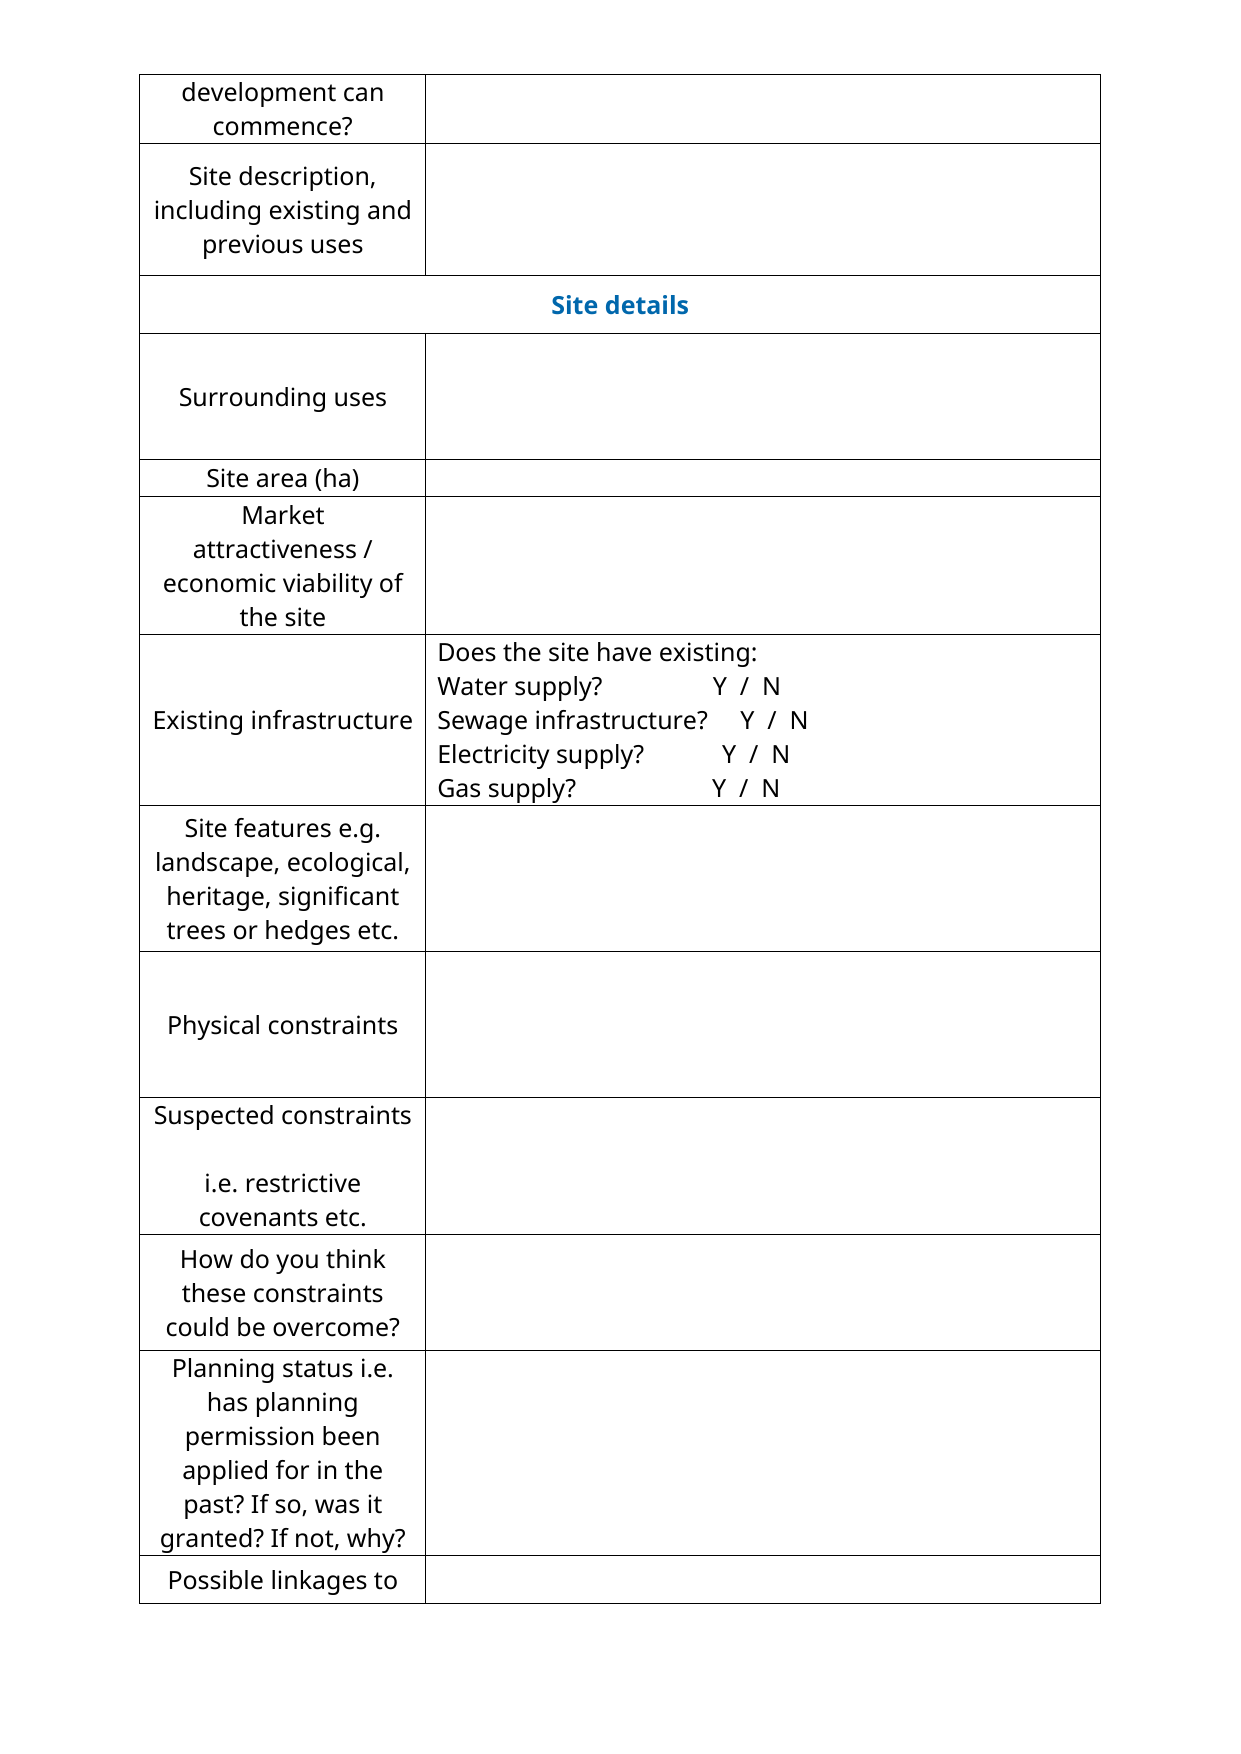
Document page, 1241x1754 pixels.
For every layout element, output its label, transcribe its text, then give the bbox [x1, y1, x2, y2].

table_cell [426, 497, 1100, 633]
table_cell Suspected constraints i.e. restrictive covenants etc. [140, 1098, 425, 1234]
table_cell Site area (ha) [140, 460, 425, 496]
table_cell [426, 1235, 1100, 1350]
table_cell [426, 1556, 1100, 1603]
table_cell Market attractiveness / economic viability of the site [140, 497, 425, 633]
table_cell Existing infrastructure [140, 635, 425, 805]
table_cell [140, 1556, 425, 1603]
table_cell [426, 1098, 1100, 1234]
table_cell Site details [140, 276, 1100, 333]
table_cell [426, 144, 1100, 275]
table_cell [426, 1351, 1100, 1555]
table_cell Surrounding uses [140, 334, 425, 459]
table_cell How do you think these constraints could be overcome? [140, 1235, 425, 1350]
table_cell Site features e.g. landscape, ecological, heritage, significant trees or hedges etc. [140, 806, 425, 951]
table_cell Does the site have existing: Water supply? Y / N Sewage infrastructure? Y / N Electricity supply? Y / N Gas supply? Y / N [426, 635, 1100, 805]
table_cell [426, 334, 1100, 459]
table_cell Site description, including existing and previous uses [140, 144, 425, 275]
table_cell [426, 460, 1100, 496]
table_cell Physical constraints [140, 952, 425, 1097]
table_cell [426, 806, 1100, 951]
table_cell Planning status i.e. has planning permission been applied for in the past? If so, was it granted? If not, why? [140, 1351, 425, 1555]
table_cell [426, 952, 1100, 1097]
table_cell [426, 75, 1100, 143]
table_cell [140, 75, 425, 143]
